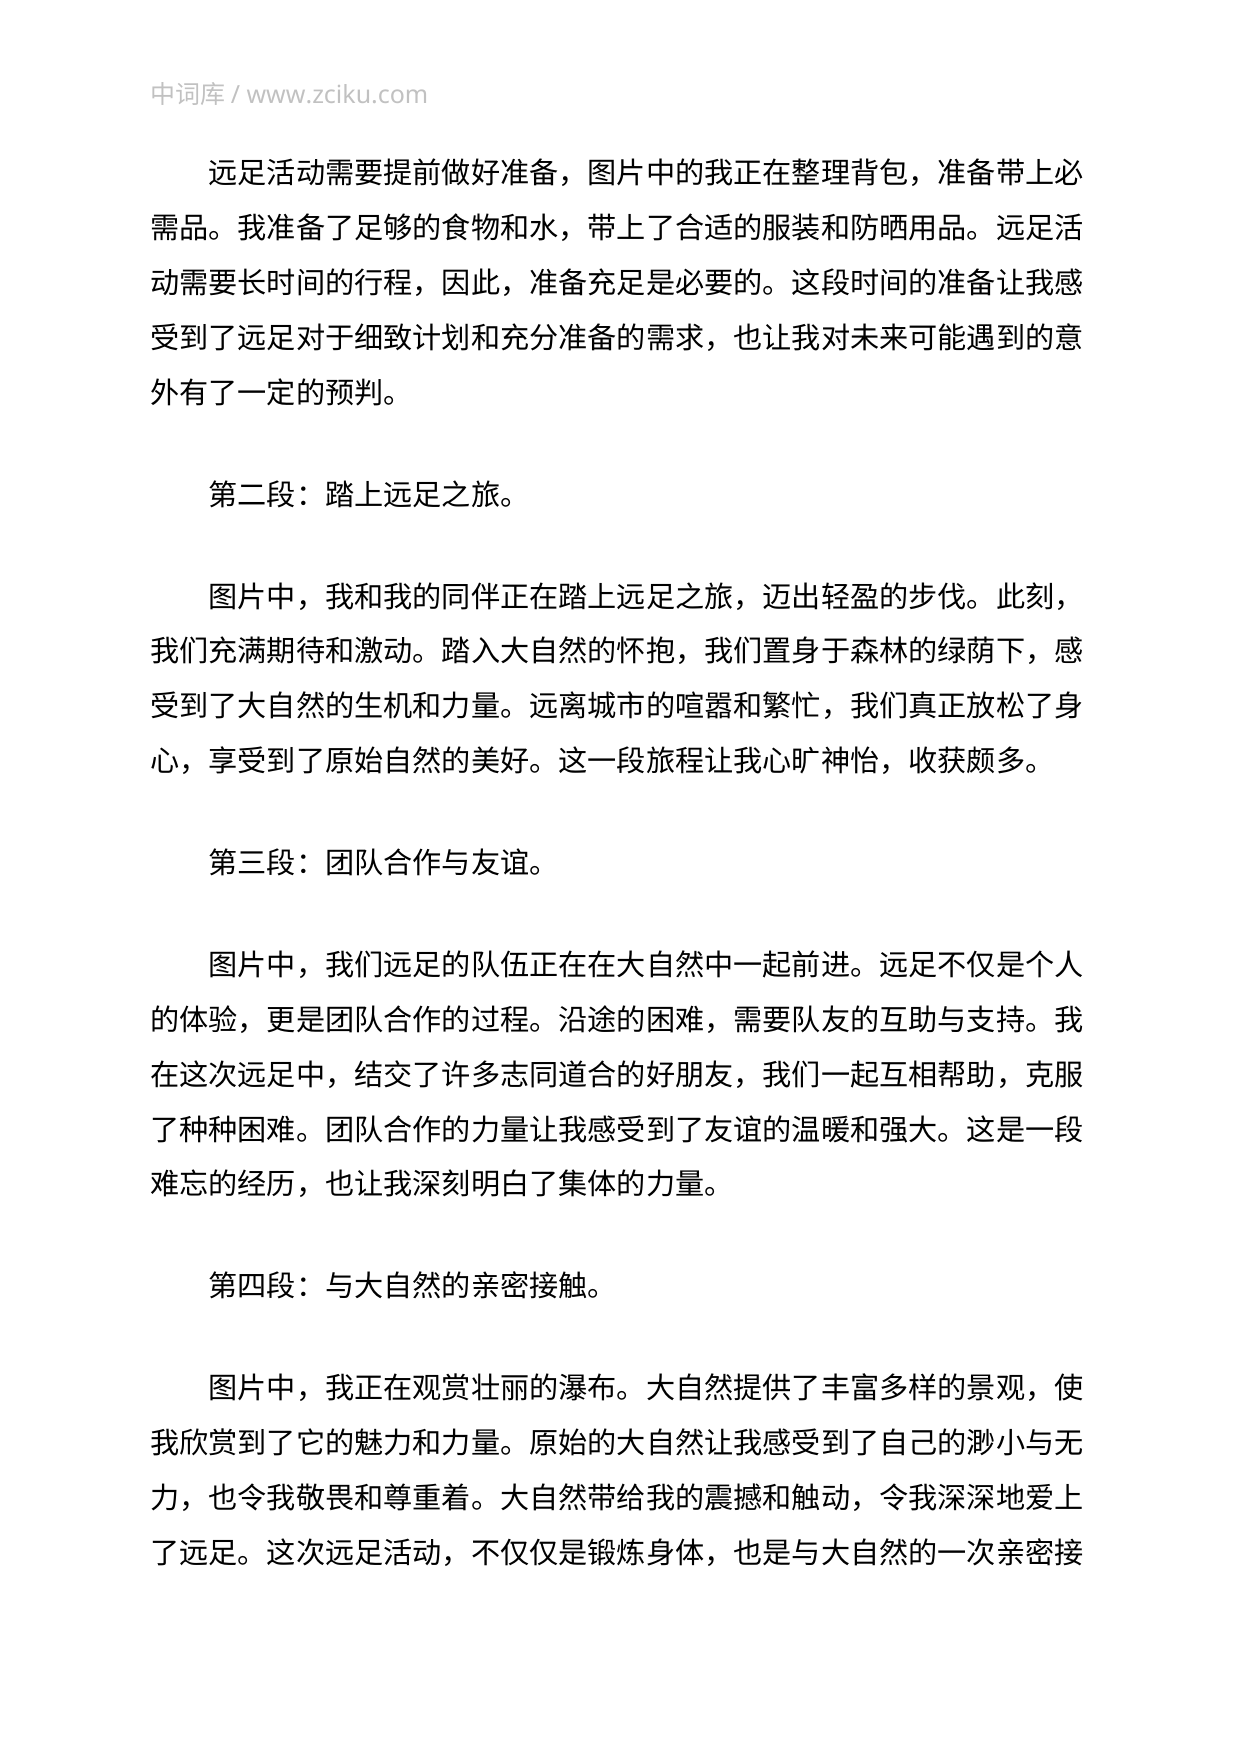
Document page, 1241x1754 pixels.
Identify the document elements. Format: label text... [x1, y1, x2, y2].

text 第二段：踏上远足之旅。 [150, 471, 1090, 514]
text 图片中，我们远足的队伍正在在大自然中一起前进。远足不仅是个人的体验，更是团队合作的过程。沿途的困难，需要队友的互助与支持。我在这次远足中，结交了许多志同道合的好朋友，我们一起互相帮助，克服了种种困难。团队合作的力量让我感受到了友谊的温暖和强大。这是一段难忘的经历，也让我深刻明白了集体的力量。 [150, 941, 1090, 1203]
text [150, 1364, 1090, 1571]
text 图片中，我和我的同伴正在踏上远足之旅，迈出轻盈的步伐。此刻，我们充满期待和激动。踏入大自然的怀抱，我们置身于森林的绿荫下，感受到了大自然的生机和力量。远离城市的喧嚣和繁忙，我们真正放松了身心，享受到了原始自然的美好。这一段旅程让我心旷神怡，收获颇多。 [150, 573, 1090, 780]
text 第四段：与大自然的亲密接触。 [150, 1263, 1090, 1305]
text 远足活动需要提前做好准备，图片中的我正在整理背包，准备带上必需品。我准备了足够的食物和水，带上了合适的服装和防晒用品。远足活动需要长时间的行程，因此，准备充足是必要的。这段时间的准备让我感受到了远足对于细致计划和充分准备的需求，也让我对未来可能遇到的意外有了一定的预判。 [150, 150, 1090, 412]
text 第三段：团队合作与友谊。 [150, 839, 1090, 882]
